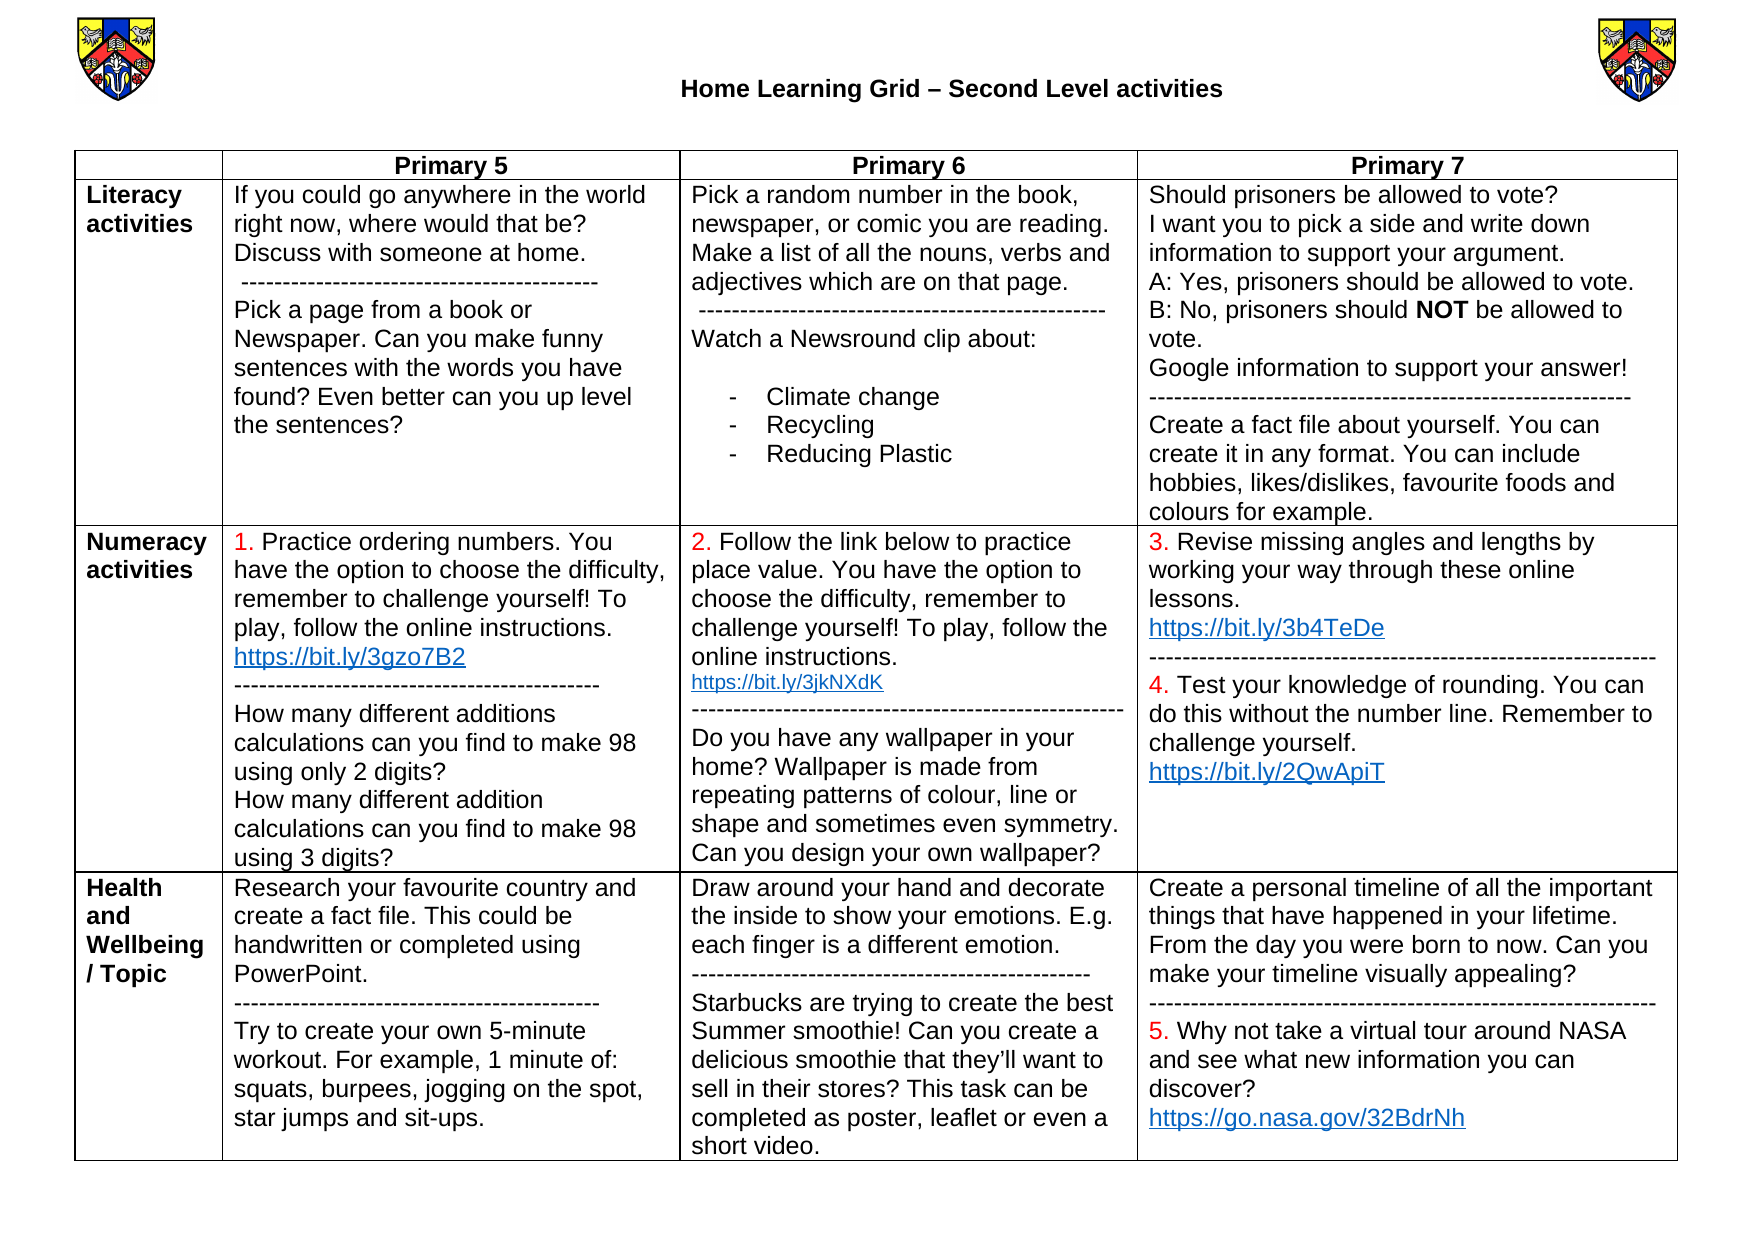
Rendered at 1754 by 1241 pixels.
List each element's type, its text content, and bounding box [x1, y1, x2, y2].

table_header [76, 151, 222, 179]
table_cell 1. Practice ordering numbers. You have the option to choose the difficulty, remember to challenge yourself! To play, follow the online instructions. https://bit.ly/3gzo7B2 -------------------------------------------- How many different additions calculations can you find to make 98 using only 2 digits? How many different addition calculations can you find to make 98 using 3 digits? [223, 526, 679, 871]
table_header Primary 5 [223, 151, 679, 179]
table_cell Research your favourite country and create a fact file. This could be handwritten or completed using PowerPoint. -------------------------------------------- Try to create your own 5-minute workout. For example, 1 minute of: squats, burpees, jogging on the spot, star jumps and sit-ups. [223, 873, 679, 1160]
table_cell 3. Revise missing angles and lengths by working your way through these online lessons. https://bit.ly/3b4TeDe ------------------------------------------------------------- 4. Test your knowledge of rounding. You can do this without the number line. Remember to challenge yourself. https://bit.ly/2QwApiT [1138, 526, 1677, 871]
table_cell 2. Follow the link below to practice place value. You have the option to choose the difficulty, remember to challenge yourself! To play, follow the online instructions. https://bit.ly/3jkNXdK ---------------------------------------------------- Do you have any wallpaper in your home? Wallpaper is made from repeating patterns of colour, line or shape and sometimes even symmetry. Can you design your own wallpaper? [681, 526, 1137, 871]
table_cell Numeracy activities [76, 526, 222, 871]
table_cell Pick a random number in the book, newspaper, or comic you are reading. Make a list of all the nouns, verbs and adjectives which are on that page. ------------------------------------------------- Watch a Newsround clip about: Climate change Recycling Reducing Plastic [681, 180, 1137, 525]
table_cell Draw around your hand and decorate the inside to show your emotions. E.g. each finger is a different emotion. ------------------------------------------------ Starbucks are trying to create the best Summer smoothie! Can you create a delicious smoothie that they’ll want to sell in their stores? This task can be completed as poster, leaflet or even a short video. [681, 873, 1137, 1160]
table_cell Should prisoners be allowed to vote? I want you to pick a side and write down information to support your argument. A: Yes, prisoners should be allowed to vote. B: No, prisoners should NOT be allowed to vote. Google information to support your answer! ---------------------------------------------------------- Create a fact file about yourself. You can create it in any format. You can include hobbies, likes/dislikes, favourite foods and colours for example. [1138, 180, 1677, 525]
table_cell Create a personal timeline of all the important things that have happened in your lifetime. From the day you were born to now. Can you make your timeline visually appealing? ------------------------------------------------------------- 5. Why not take a virtual tour around NASA and see what new information you can discover? https://go.nasa.gov/32BdrNh [1138, 873, 1677, 1160]
table_header Primary 7 [1138, 151, 1677, 179]
table_cell If you could go anywhere in the world right now, where would that be? Discuss with someone at home. ------------------------------------------- Pick a page from a book or Newspaper. Can you make funny sentences with the words you have found? Even better can you up level the sentences? [223, 180, 679, 525]
table_cell Literacy activities [76, 180, 222, 525]
table_cell Health and Wellbeing/ Topic [76, 873, 222, 1160]
table_header Primary 6 [681, 151, 1137, 179]
